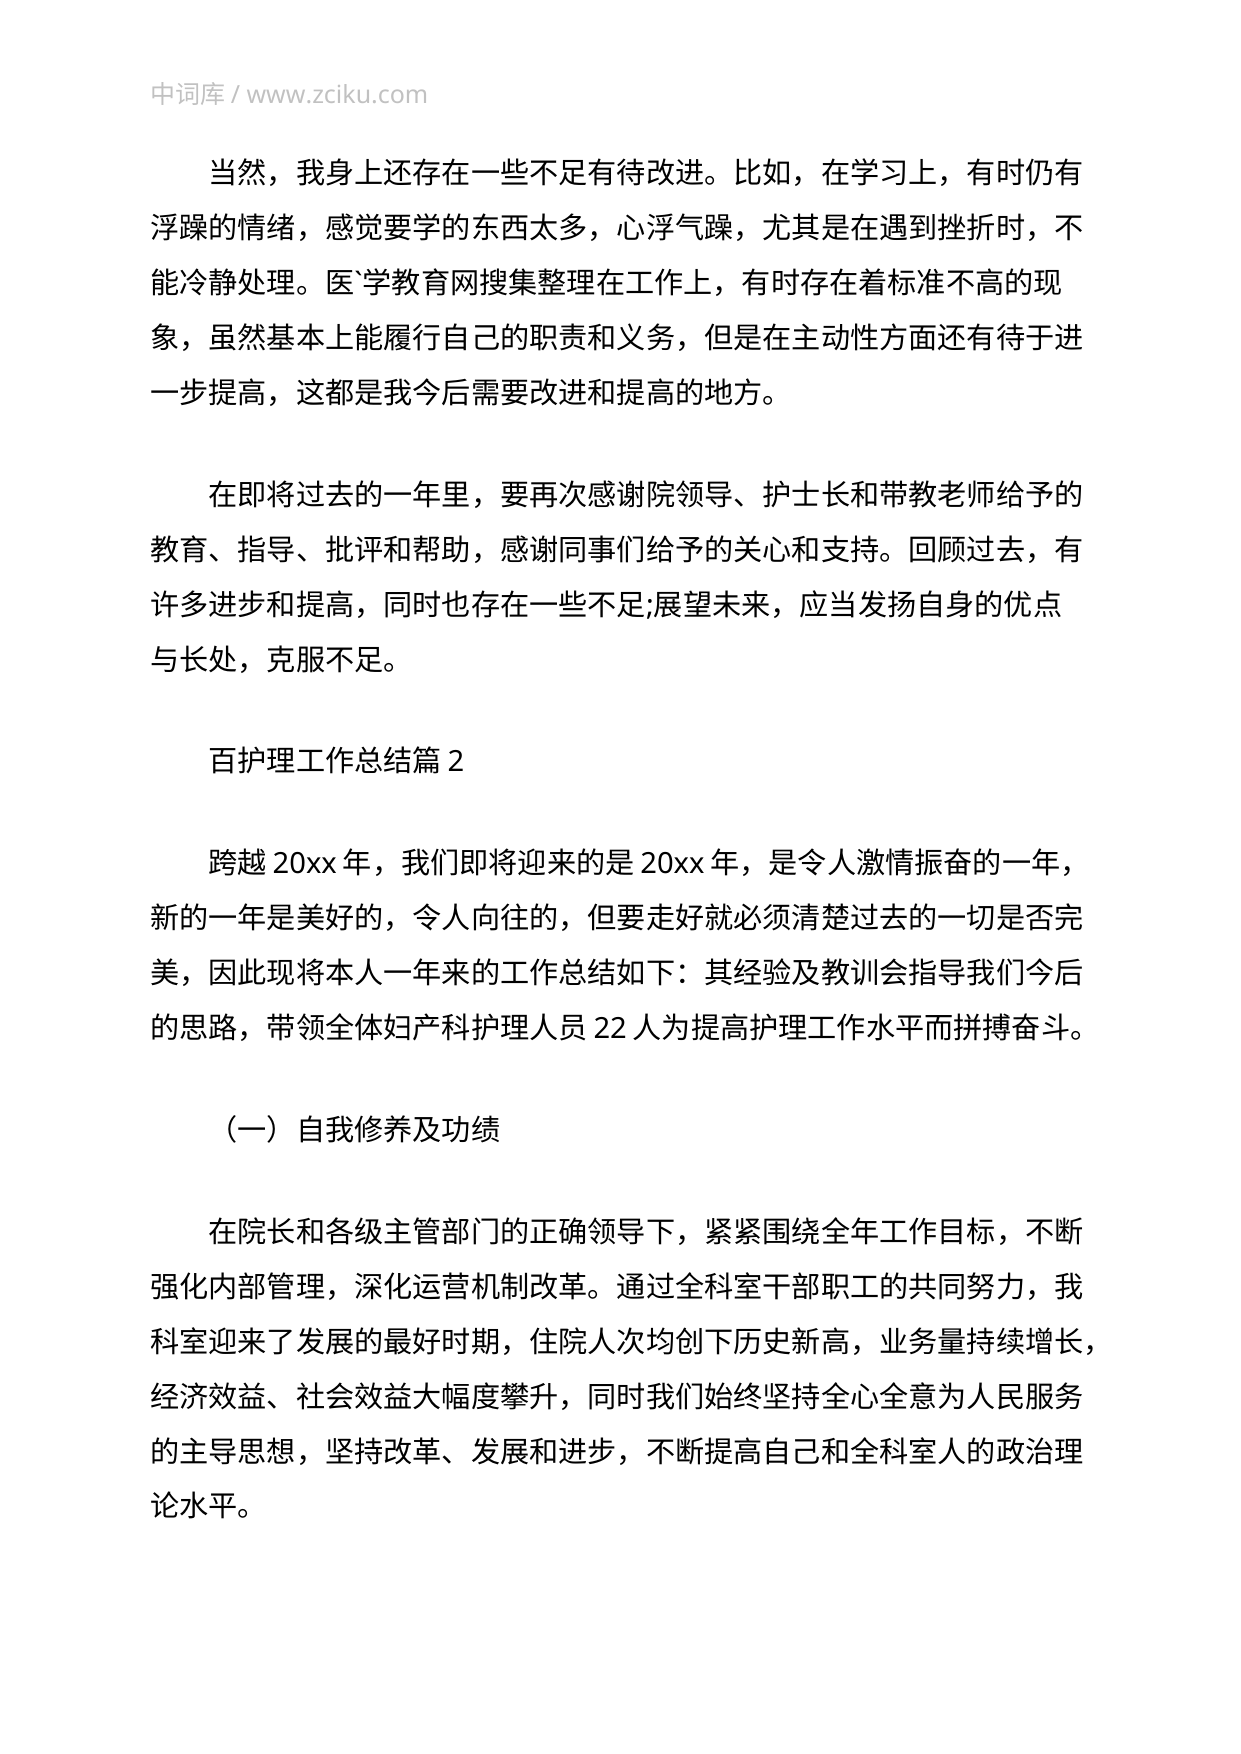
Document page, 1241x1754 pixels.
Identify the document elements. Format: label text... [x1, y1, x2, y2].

text 跨越20xx年，我们即将迎来的是20xx年，是令人激情振奋的一年，新的一年是美好的，令人向往的，但要走好就必须清楚过去的一切是否完美，因此现将本人一年来的工作总结如下：其经验及教训会指导我们今后的思路，带领全体妇产科护理人员22人为提高护理工作水平而拼搏奋斗。 [150, 840, 1090, 1047]
text 当然，我身上还存在一些不足有待改进。比如，在学习上，有时仍有浮躁的情绪，感觉要学的东西太多，心浮气躁，尤其是在遇到挫折时，不能冷静处理。医`学教育网搜集整理在工作上，有时存在着标准不高的现象，虽然基本上能履行自己的职责和义务，但是在主动性方面还有待于进一步提高，这都是我今后需要改进和提高的地方。 [150, 150, 1090, 412]
text 在院长和各级主管部门的正确领导下，紧紧围绕全年工作目标，不断强化内部管理，深化运营机制改革。通过全科室干部职工的共同努力，我科室迎来了发展的最好时期，住院人次均创下历史新高，业务量持续增长，经济效益、社会效益大幅度攀升，同时我们始终坚持全心全意为人民服务的主导思想，坚持改革、发展和进步，不断提高自己和全科室人的政治理论水平。 [150, 1208, 1090, 1525]
text （一）自我修养及功绩 [150, 1107, 1090, 1149]
text 在即将过去的一年里，要再次感谢院领导、护士长和带教老师给予的教育、指导、批评和帮助，感谢同事们给予的关心和支持。回顾过去，有许多进步和提高，同时也存在一些不足;展望未来，应当发扬自身的优点与长处，克服不足。 [150, 471, 1090, 678]
text 百护理工作总结篇2 [150, 738, 1090, 780]
